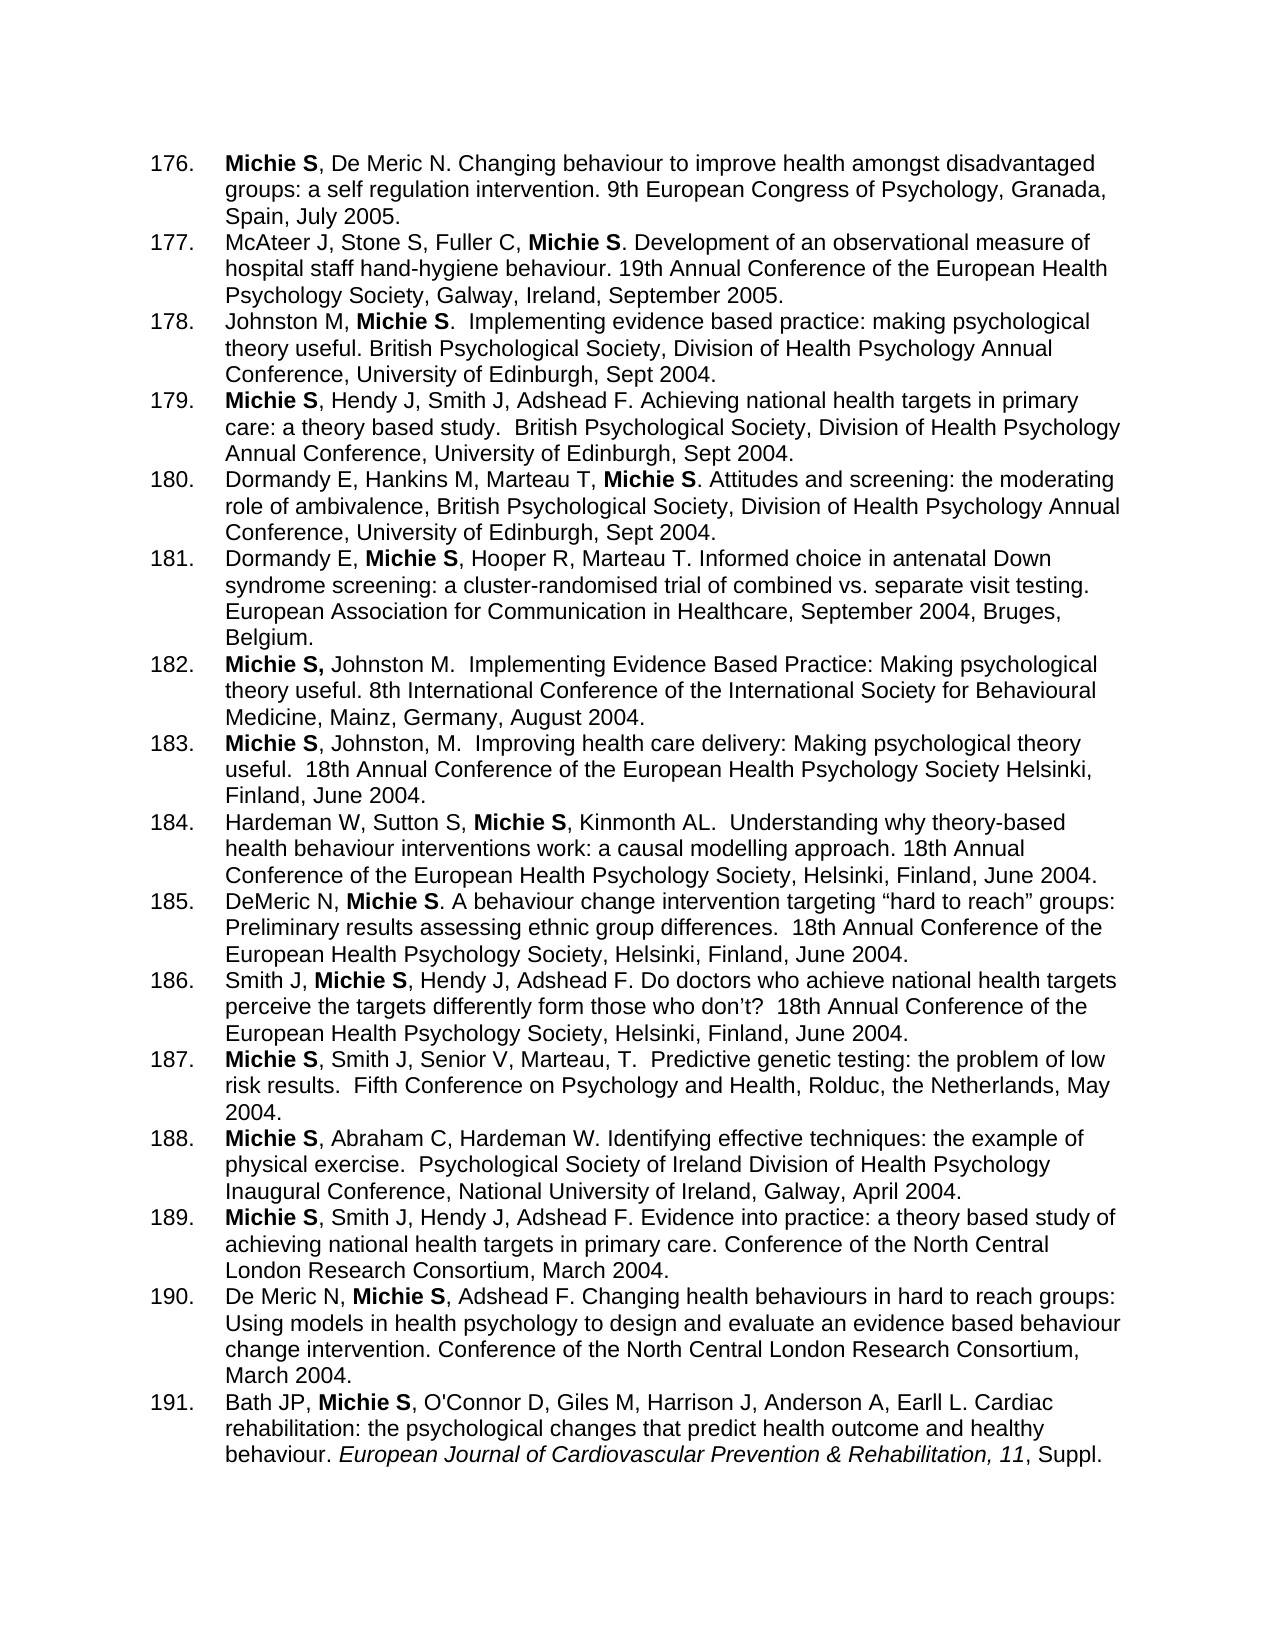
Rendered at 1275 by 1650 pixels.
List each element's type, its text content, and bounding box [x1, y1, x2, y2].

list De Meric N, Michie S, Adshead F. Changing health behaviours in hard to reach groups: Using models in health psychology to design and evaluate an evidence based behaviour change intervention. Conference of the North Central London Research Consortium, March 2004. [150, 1283, 1125, 1389]
list Michie S, Johnston, M. Improving health care delivery: Making psychological theory useful. 18th Annual Conference of the European Health Psychology Society Helsinki, Finland, June 2004. [150, 730, 1125, 809]
list Michie S, Johnston M. Implementing Evidence Based Practice: Making psychological theory useful. 8th International Conference of the International Society for Behavioural Medicine, Mainz, Germany, August 2004. [150, 651, 1125, 730]
list Hardeman W, Sutton S, Michie S, Kinmonth AL. Understanding why theory-based health behaviour interventions work: a causal modelling approach. 18th Annual Conference of the European Health Psychology Society, Helsinki, Finland, June 2004. [150, 809, 1125, 888]
list Michie S, Hendy J, Smith J, Adshead F. Achieving national health targets in primary care: a theory based study. British Psychological Society, Division of Health Psychology Annual Conference, University of Edinburgh, Sept 2004. [150, 387, 1125, 466]
list Dormandy E, Hankins M, Marteau T, Michie S. Attitudes and screening: the moderating role of ambivalence, British Psychological Society, Division of Health Psychology Annual Conference, University of Edinburgh, Sept 2004. [150, 466, 1125, 545]
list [150, 1389, 1125, 1468]
list Smith J, Michie S, Hendy J, Adshead F. Do doctors who achieve national health targets perceive the targets differently form those who don’t? 18th Annual Conference of the European Health Psychology Society, Helsinki, Finland, June 2004. [150, 967, 1125, 1046]
list Dormandy E, Michie S, Hooper R, Marteau T. Informed choice in antenatal Down syndrome screening: a cluster-randomised trial of combined vs. separate visit testing. European Association for Communication in Healthcare, September 2004, Bruges, Belgium. [150, 545, 1125, 651]
list Michie S, Smith J, Hendy J, Adshead F. Evidence into practice: a theory based study of achieving national health targets in primary care. Conference of the North Central London Research Consortium, March 2004. [150, 1204, 1125, 1283]
list Johnston M, Michie S. Implementing evidence based practice: making psychological theory useful. British Psychological Society, Division of Health Psychology Annual Conference, University of Edinburgh, Sept 2004. [150, 308, 1125, 387]
list Michie S, De Meric N. Changing behaviour to improve health amongst disadvantaged groups: a self regulation intervention. 9th European Congress of Psychology, Granada, Spain, July 2005. [150, 150, 1125, 229]
list McAteer J, Stone S, Fuller C, Michie S. Development of an observational measure of hospital staff hand-hygiene behaviour. 19th Annual Conference of the European Health Psychology Society, Galway, Ireland, September 2005. [150, 229, 1125, 308]
list Michie S, Abraham C, Hardeman W. Identifying effective techniques: the example of physical exercise. Psychological Society of Ireland Division of Health Psychology Inaugural Conference, National University of Ireland, Galway, April 2004. [150, 1125, 1125, 1204]
list Michie S, Smith J, Senior V, Marteau, T. Predictive genetic testing: the problem of low risk results. Fifth Conference on Psychology and Health, Rolduc, the Netherlands, May 2004. [150, 1046, 1125, 1125]
list DeMeric N, Michie S. A behaviour change intervention targeting “hard to reach” groups: Preliminary results assessing ethnic group differences. 18th Annual Conference of the European Health Psychology Society, Helsinki, Finland, June 2004. [150, 888, 1125, 967]
